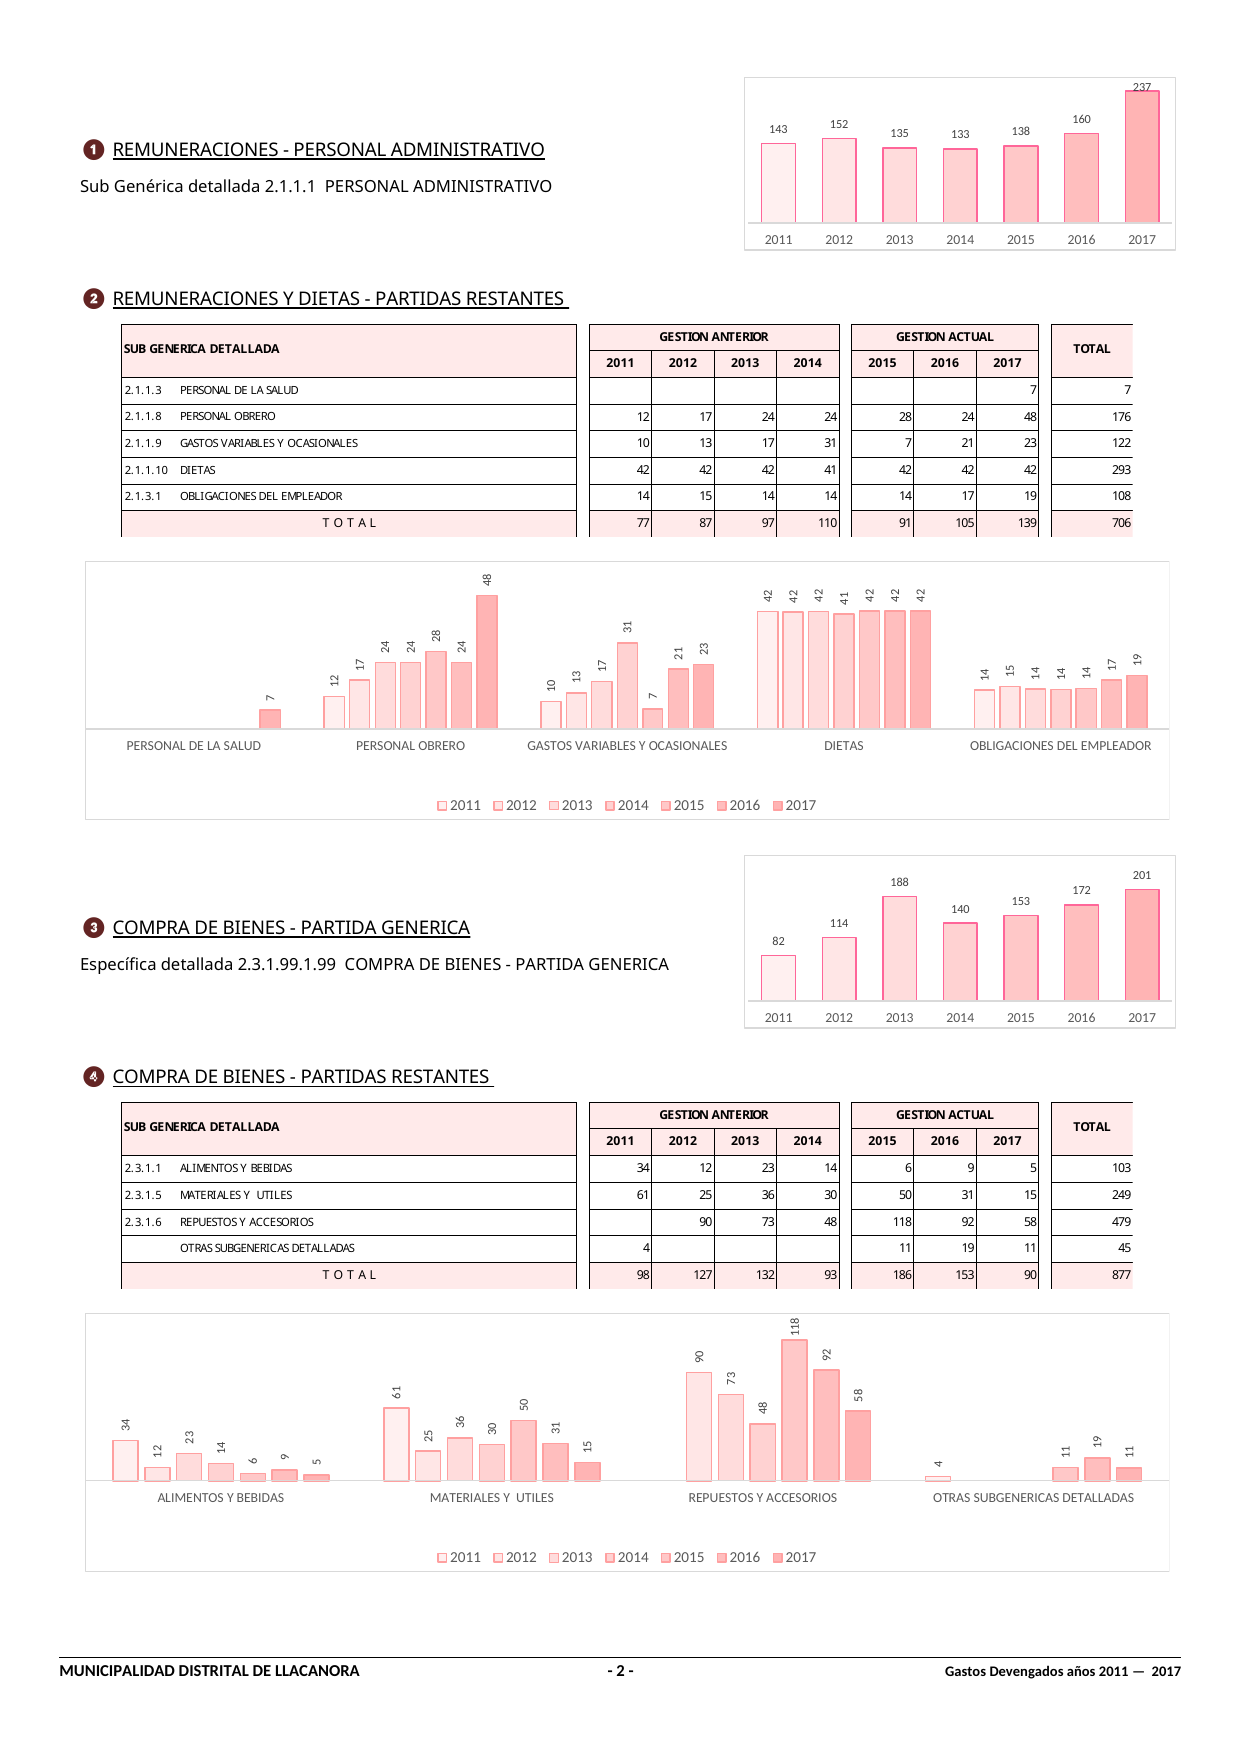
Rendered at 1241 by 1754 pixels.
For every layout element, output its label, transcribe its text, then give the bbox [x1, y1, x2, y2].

table_header [723, 849, 1195, 1035]
table_header ❹ COMPRA DE BIENES - PARTIDAS RESTANTES [59, 1058, 1195, 1578]
table_header ❷ REMUNERACIONES Y DIETAS - PARTIDAS RESTANTES [59, 279, 1195, 826]
table_header [723, 71, 1195, 257]
table_header ❸ COMPRA DE BIENES - PARTIDA GENERICA Específica detallada 2.3.1.99.1.99 COMPRA DE BIENES - PARTIDA GENERICA [59, 849, 723, 1035]
table_header ❶ REMUNERACIONES - PERSONAL ADMINISTRATIVO Sub Genérica detallada 2.1.1.1 PERSONAL ADMINISTRATIVO [59, 71, 723, 257]
